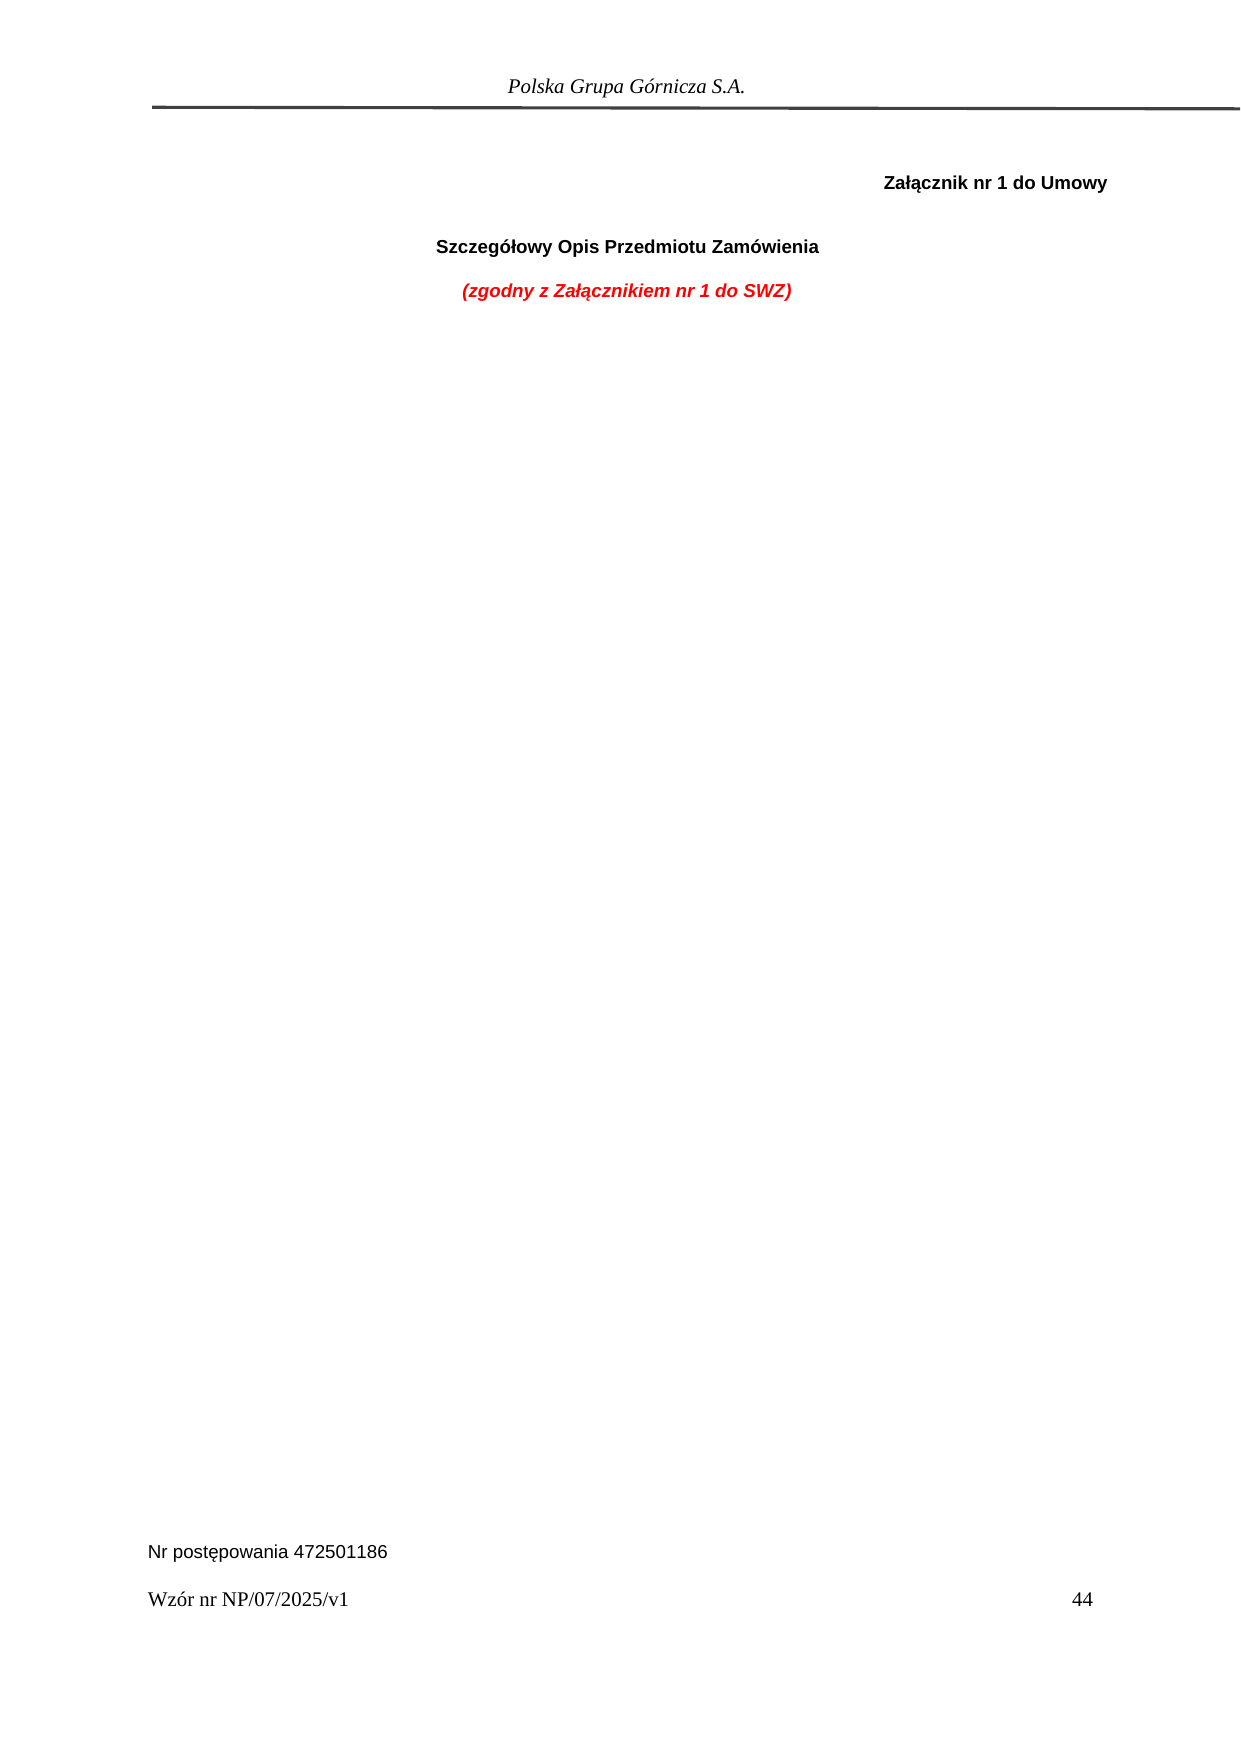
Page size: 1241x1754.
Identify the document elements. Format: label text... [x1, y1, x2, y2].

text (zgodny z Załącznikiem nr 1 do SWZ) [148, 258, 1107, 301]
text Załącznik nr 1 do Umowy [148, 172, 1107, 193]
text Szczegółowy Opis Przedmiotu Zamówienia [148, 236, 1107, 258]
